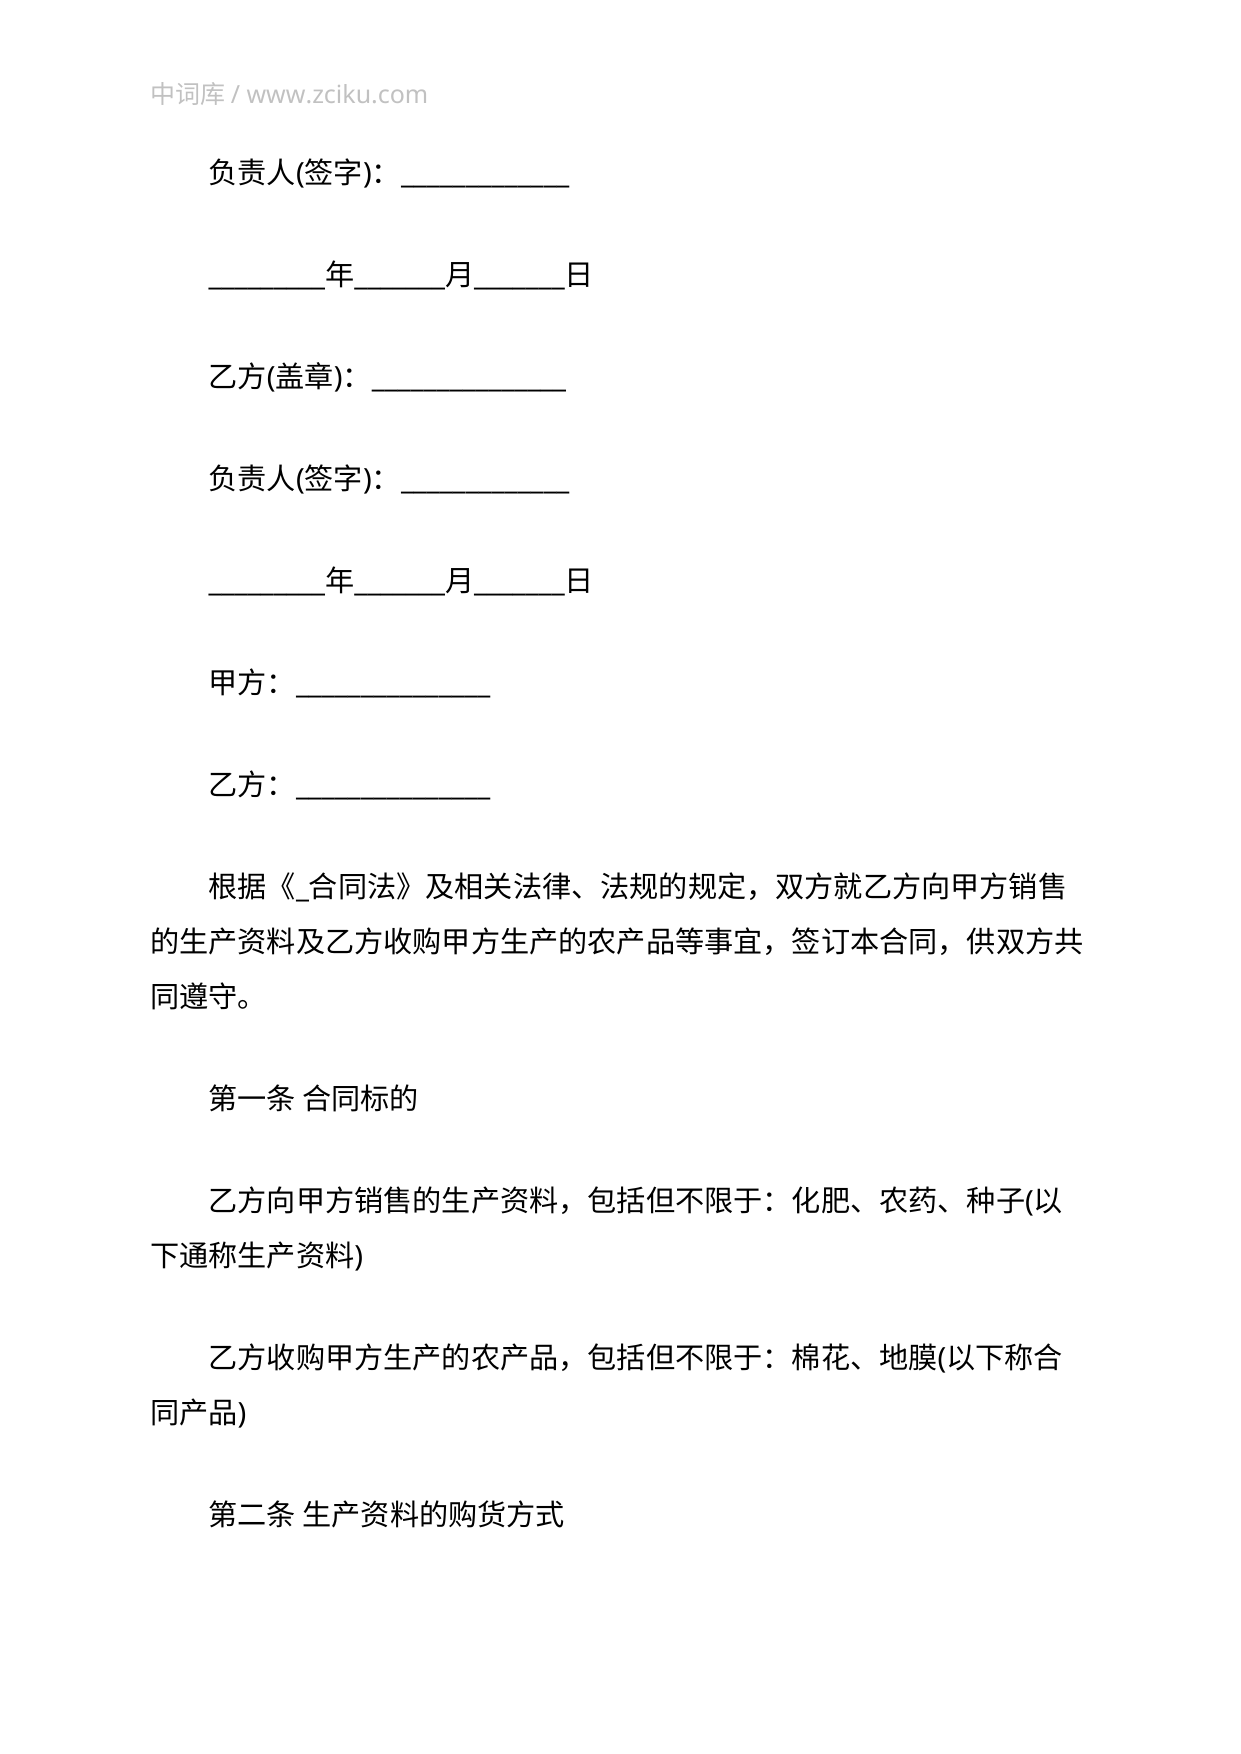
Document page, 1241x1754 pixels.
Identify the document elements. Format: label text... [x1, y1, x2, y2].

text 乙方(盖章)：_______________ [150, 354, 1090, 396]
text _________年_______月_______日 [150, 558, 1090, 600]
text 乙方向甲方销售的生产资料，包括但不限于：化肥、农药、种子(以下通称生产资料) [150, 1177, 1090, 1275]
text 负责人(签字)：_____________ [150, 456, 1090, 498]
text 负责人(签字)：_____________ [150, 150, 1090, 192]
text _________年_______月_______日 [150, 252, 1090, 294]
text 第一条 合同标的 [150, 1076, 1090, 1118]
text 乙方收购甲方生产的农产品，包括但不限于：棉花、地膜(以下称合同产品) [150, 1334, 1090, 1432]
text 第二条 生产资料的购货方式 [150, 1491, 1090, 1533]
text 根据《_合同法》及相关法律、法规的规定，双方就乙方向甲方销售的生产资料及乙方收购甲方生产的农产品等事宜，签订本合同，供双方共同遵守。 [150, 864, 1090, 1016]
text 乙方：_______________ [150, 762, 1090, 804]
text 甲方：_______________ [150, 660, 1090, 702]
